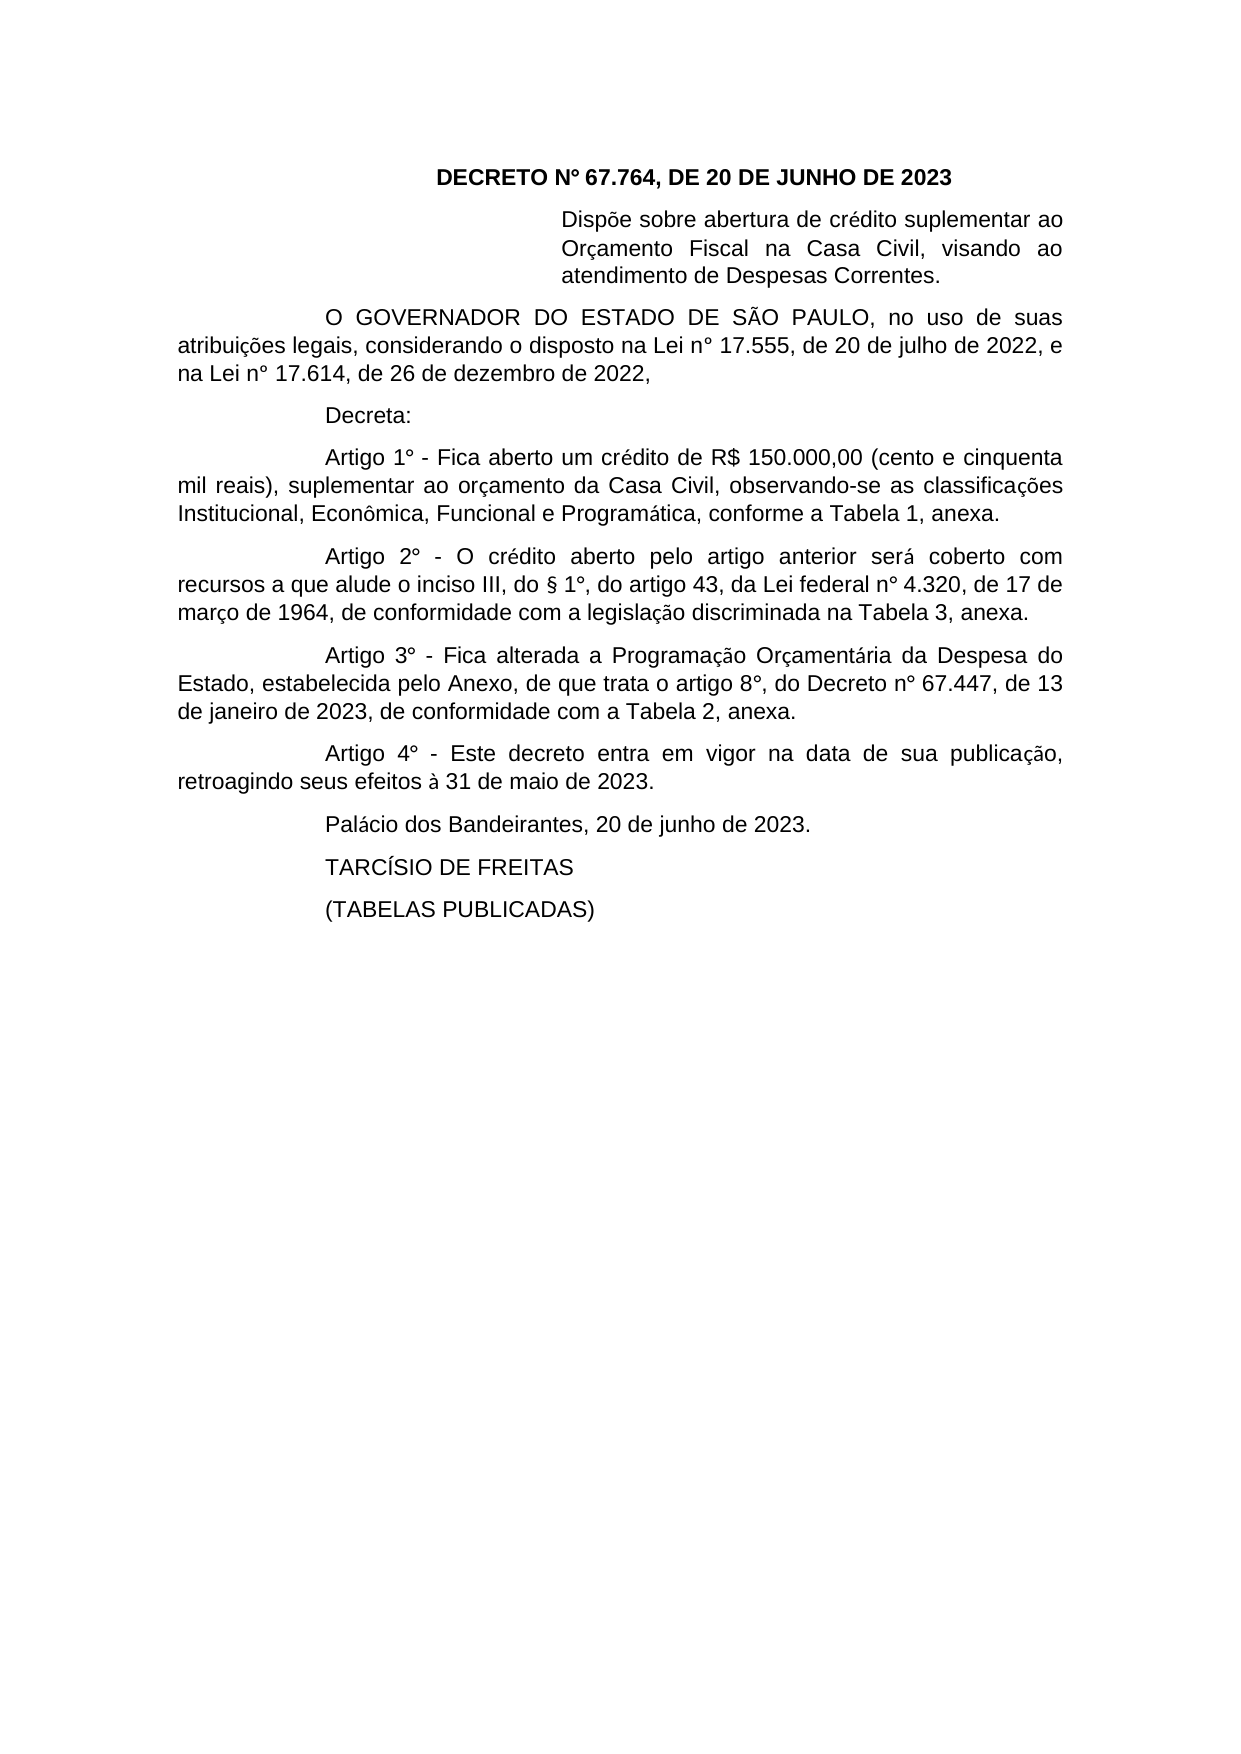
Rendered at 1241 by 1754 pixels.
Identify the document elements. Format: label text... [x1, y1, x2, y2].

text (TABELAS PUBLICADAS) [177, 896, 1063, 922]
text Artigo 2° - O crédito aberto pelo artigo anterior será coberto com recursos a que alude o inciso III, do § 1°, do artigo 43, da Lei federal n° 4.320, de 17 de março de 1964, de conformidade com a legislação discriminada na Tabela 3, anexa. [177, 542, 1063, 627]
text Artigo 1° - Fica aberto um crédito de R$ 150.000,00 (cento e cinquenta mil reais), suplementar ao orçamento da Casa Civil, observando-se as classificações Institucional, Econômica, Funcional e Programática, conforme a Tabela 1, anexa. [177, 443, 1063, 527]
text Dispõe sobre abertura de crédito suplementar ao Orçamento Fiscal na Casa Civil, visando ao atendimento de Despesas Correntes. [561, 206, 1063, 288]
text TARCÍSIO DE FREITAS [177, 853, 1063, 881]
text DECRETO N° 67.764, DE 20 DE JUNHO DE 2023 [177, 163, 1063, 191]
text Decreta: [177, 402, 1063, 428]
text Palácio dos Bandeirantes, 20 de junho de 2023. [177, 810, 1063, 838]
text Artigo 4° - Este decreto entra em vigor na data de sua publicação, retroagindo seus efeitos à 31 de maio de 2023. [177, 739, 1063, 795]
text O GOVERNADOR DO ESTADO DE SÃO PAULO, no uso de suas atribuições legais, considerando o disposto na Lei nº 17.555, de 20 de julho de 2022, e na Lei nº 17.614, de 26 de dezembro de 2022, [177, 303, 1063, 387]
text Artigo 3° - Fica alterada a Programação Orçamentária da Despesa do Estado, estabelecida pelo Anexo, de que trata o artigo 8°, do Decreto n° 67.447, de 13 de janeiro de 2023, de conformidade com a Tabela 2, anexa. [177, 642, 1063, 724]
